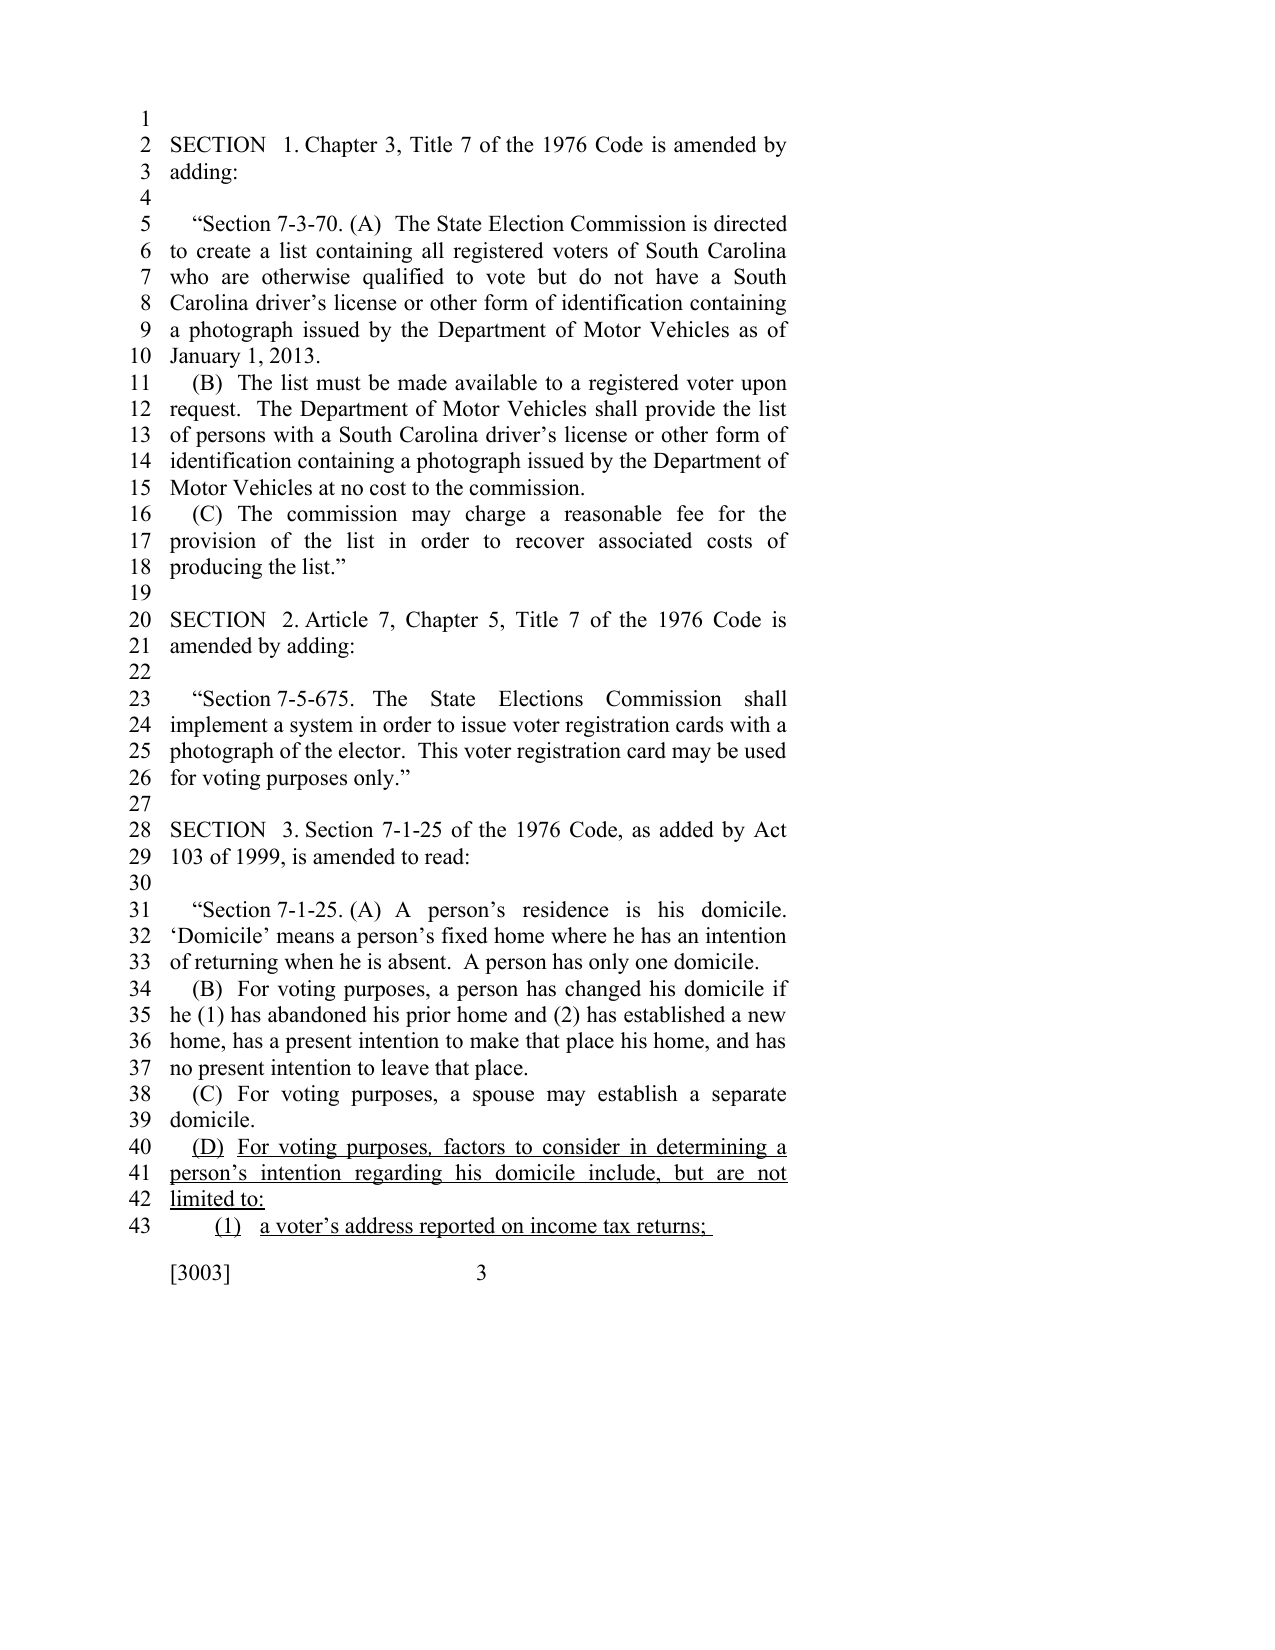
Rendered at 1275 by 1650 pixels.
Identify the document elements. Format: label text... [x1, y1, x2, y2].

text (D) For voting purposes, factors to consider in determining a person’s intention regarding his domicile include, but are not limited to: [169, 1183, 787, 1212]
text SECTION 2. Article 7, Chapter 5, Title 7 of the 1976 Code is amended by adding: [169, 606, 787, 658]
text “Section 7-5-675. The State Elections Commission shall implement a system in order to issue voter registration cards with a photograph of the elector. This voter registration card may be used for voting purposes only.” [169, 685, 787, 790]
text (B) The list must be made available to a registered voter upon request. The Department of Motor Vehicles shall provide the list of persons with a South Carolina driver’s license or other form of identification containing a photograph issued by the Department of Motor Vehicles at no cost to the commission. [169, 368, 787, 500]
text SECTION 1. Chapter 3, Title 7 of the 1976 Code is amended by adding: [169, 131, 787, 184]
text “Section 7-1-25. (A) A person’s residence is his domicile. ‘Domicile’ means a person’s fixed home where he has an intention of returning when he is absent. A person has only one domicile. [169, 896, 787, 975]
text (1) a voter’s address reported on income tax returns; [169, 1212, 787, 1238]
text SECTION 3. Section 7-1-25 of the 1976 Code, as added by Act 103 of 1999, is amended to read: [169, 817, 787, 869]
text “Section 7-3-70. (A) The State Election Commission is directed to create a list containing all registered voters of South Carolina who are otherwise qualified to vote but do not have a South Carolina driver’s license or other form of identification containing a photograph issued by the Department of Motor Vehicles as of January 1, 2013. [169, 210, 787, 368]
text (C) For voting purposes, a spouse may establish a separate domicile. [169, 1080, 787, 1133]
text (B) For voting purposes, a person has changed his domicile if he (1) has abandoned his prior home and (2) has established a new home, has a present intention to make that place his home, and has no present intention to leave that place. [169, 975, 787, 1080]
text (C) The commission may charge a reasonable fee for the provision of the list in order to recover associated costs of producing the list.” [169, 500, 787, 579]
text (D) For voting purposes, factors to consider in determining a person’s intention regarding his domicile include, but are not limited to: [169, 1133, 787, 1182]
